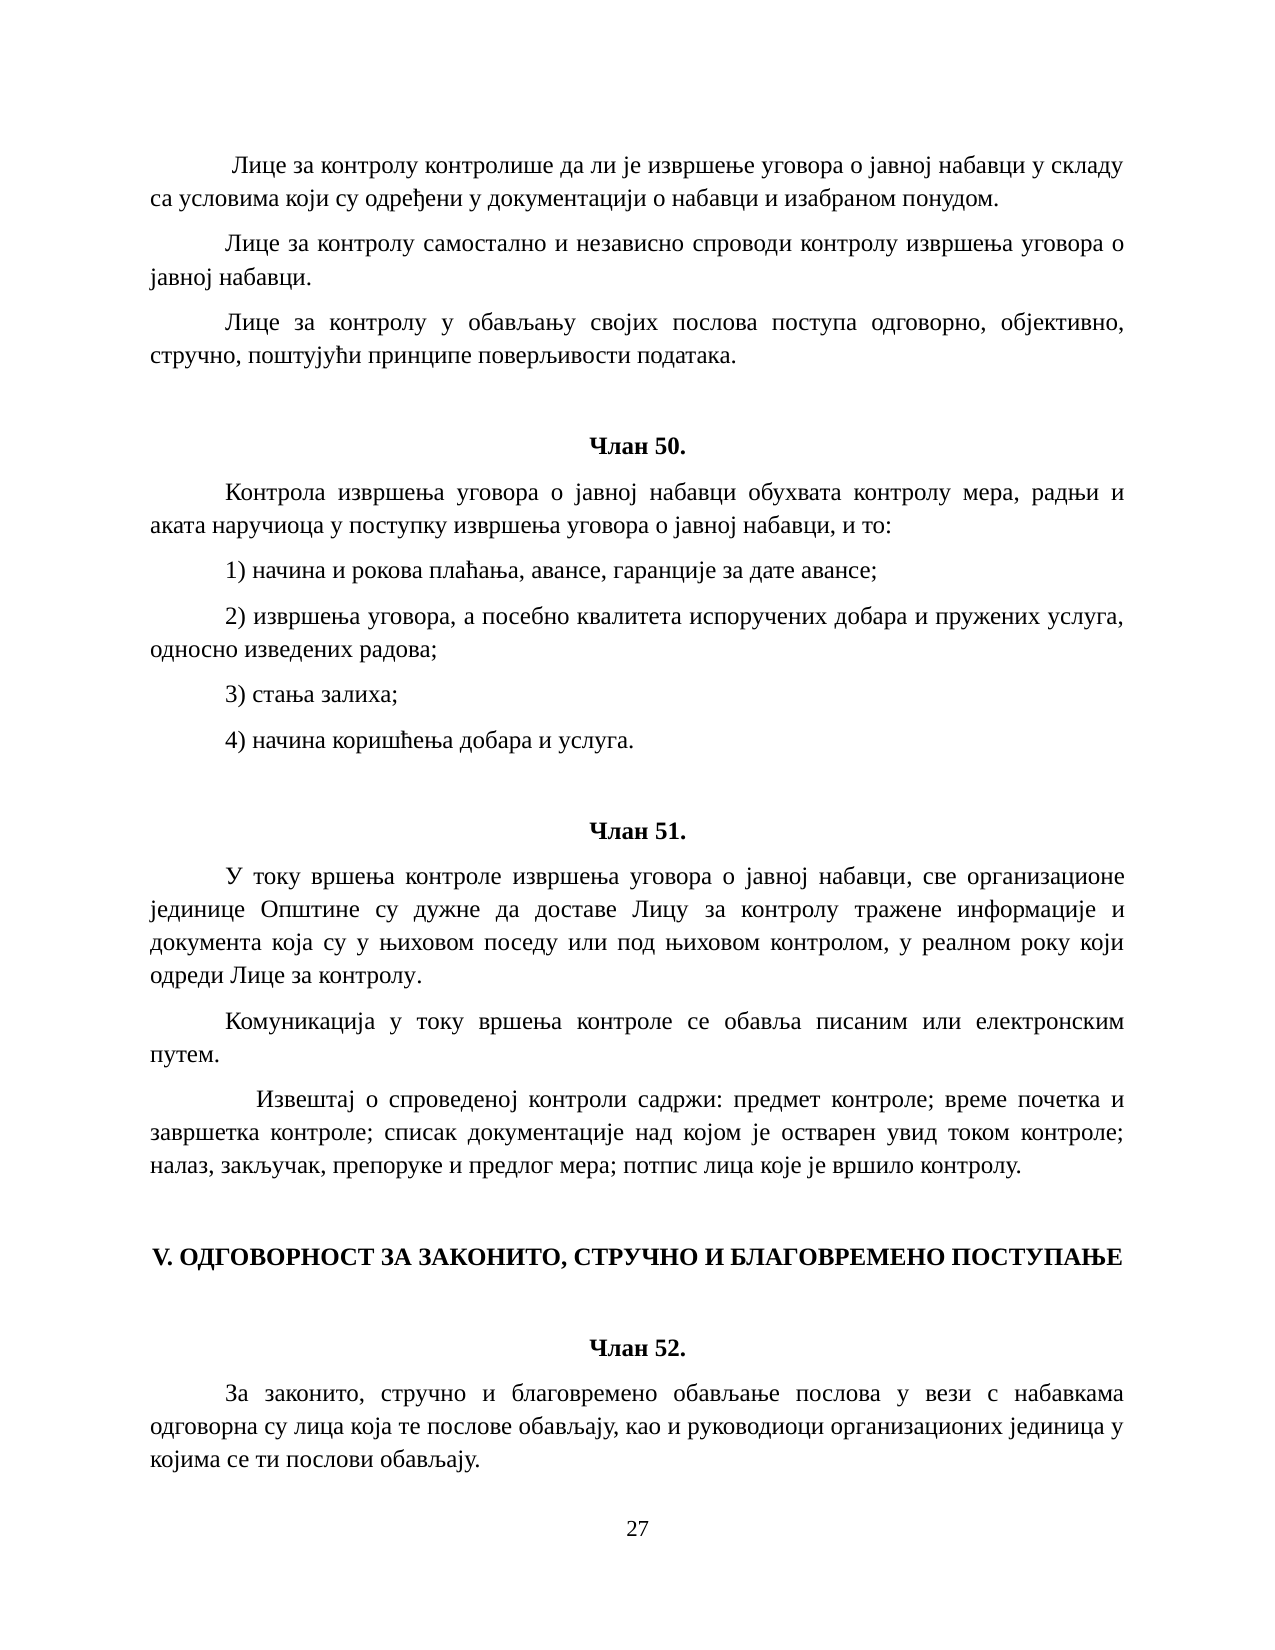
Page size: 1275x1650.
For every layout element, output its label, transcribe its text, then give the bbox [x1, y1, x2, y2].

text Комуникација у току вршења контроле се обавља писаним или електронским путем. [150, 1006, 1125, 1068]
text Лице за контролу контролише да ли је извршење уговора о јавној набавци у складу са условима који су одређени у документацији о набавци и изабраном понудом. [150, 150, 1125, 212]
text У току вршења контроле извршења уговора о јавној набавци, све организационе јединице Општине су дужне да доставе Лицу за контролу тражене информације и документа која су у њиховом поседу или под њиховом контролом, у реалном року који одреди Лице за контролу. [150, 861, 1125, 989]
text Извештај о спроведеној контроли садржи: предмет контроле; време почетка и завршетка контроле; списак документације над којом је остварен увид током контроле; налаз, закључак, препоруке и предлог мера; потпис лица које је вршило контролу. [150, 1084, 1125, 1179]
text Члан 51. [150, 816, 1125, 844]
text Лице за контролу у обављању својих послова поступа одговорно, објективно, стручно, поштујући принципе поверљивости података. [150, 307, 1125, 369]
text 2) извршења уговора, а посебно квалитета испоручених добара и пружених услуга, односно изведених радова; [150, 601, 1125, 662]
text 4) начина коришћења добара и услуга. [150, 725, 1125, 753]
text Члан 52. [150, 1333, 1125, 1361]
text Члан 50. [150, 431, 1125, 460]
text 1) начина и рокова плаћања, авансе, гаранције за дате авансе; [150, 555, 1125, 584]
text 3) стања залиха; [150, 679, 1125, 708]
text За законито, стручно и благовремено обављање послова у вези с набавкама одговорна су лица која те послове обављају, као и руководиоци организационих јединица у којима се ти послови обављају. [150, 1378, 1125, 1473]
text Контрола извршења уговора о јавној набавци обухвата контролу мера, радњи и аката наручиоца у поступку извршења уговора о јавној набавци, и то: [150, 477, 1125, 538]
text V. ОДГОВОРНОСТ ЗА ЗАКОНИТО, СТРУЧНО И БЛАГОВРЕМЕНО ПОСТУПАЊЕ [150, 1242, 1125, 1270]
text Лице за контролу самостално и независно спроводи контролу извршења уговора о јавној набавци. [150, 228, 1125, 290]
